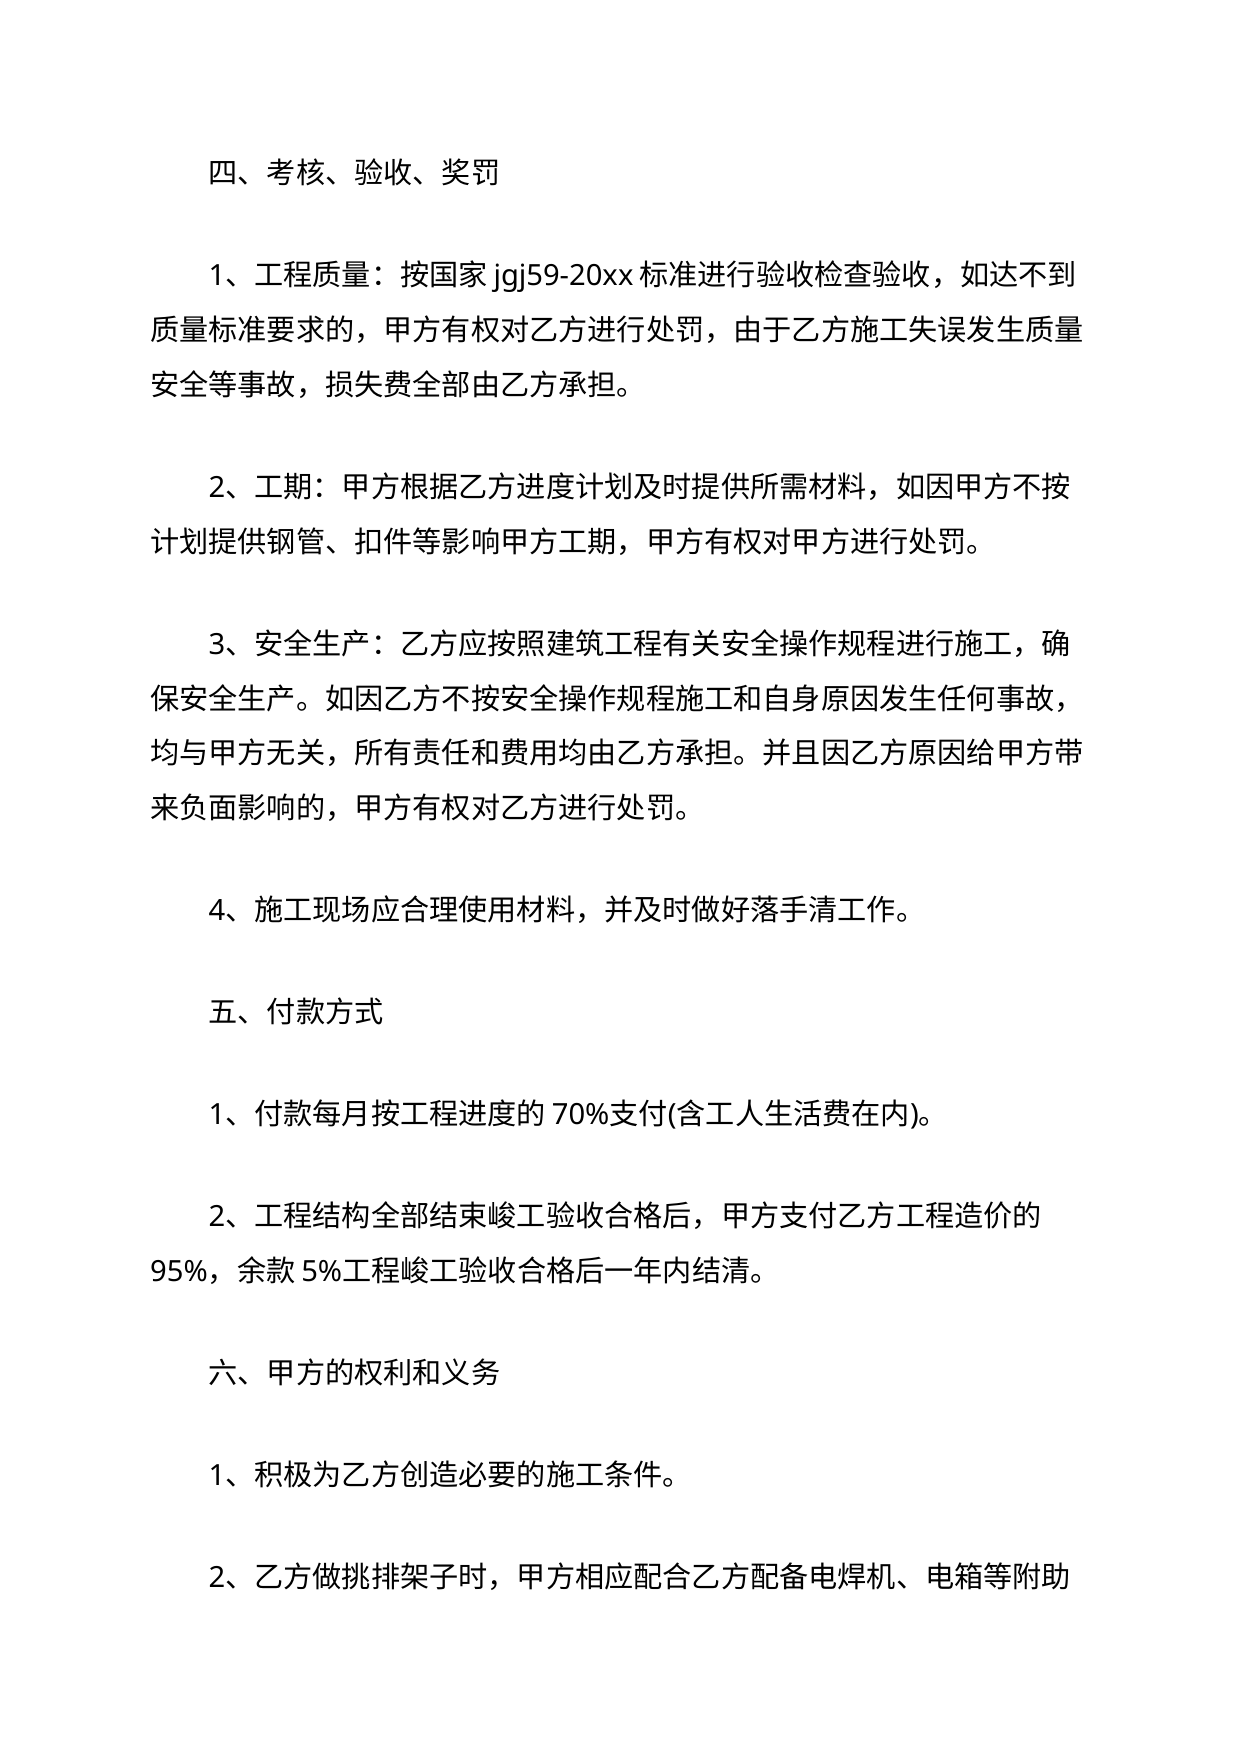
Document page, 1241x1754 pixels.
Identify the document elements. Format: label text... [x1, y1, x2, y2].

text 3、安全生产：乙方应按照建筑工程有关安全操作规程进行施工，确保安全生产。如因乙方不按安全操作规程施工和自身原因发生任何事故，均与甲方无关，所有责任和费用均由乙方承担。并且因乙方原因给甲方带来负面影响的，甲方有权对乙方进行处罚。 [150, 620, 1090, 827]
text 四、考核、验收、奖罚 [150, 150, 1090, 192]
text 六、甲方的权利和义务 [150, 1349, 1090, 1392]
text 2、工程结构全部结束峻工验收合格后，甲方支付乙方工程造价的95%，余款5%工程峻工验收合格后一年内结清。 [150, 1192, 1090, 1290]
text 1、积极为乙方创造必要的施工条件。 [150, 1451, 1090, 1494]
text 1、付款每月按工程进度的70%支付(含工人生活费在内)。 [150, 1091, 1090, 1133]
text 1、工程质量：按国家jgj59-20xx标准进行验收检查验收，如达不到质量标准要求的，甲方有权对乙方进行处罚，由于乙方施工失误发生质量安全等事故，损失费全部由乙方承担。 [150, 252, 1090, 404]
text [150, 1553, 1090, 1596]
text 4、施工现场应合理使用材料，并及时做好落手清工作。 [150, 887, 1090, 929]
text 五、付款方式 [150, 989, 1090, 1031]
text 2、工期：甲方根据乙方进度计划及时提供所需材料，如因甲方不按计划提供钢管、扣件等影响甲方工期，甲方有权对甲方进行处罚。 [150, 463, 1090, 561]
